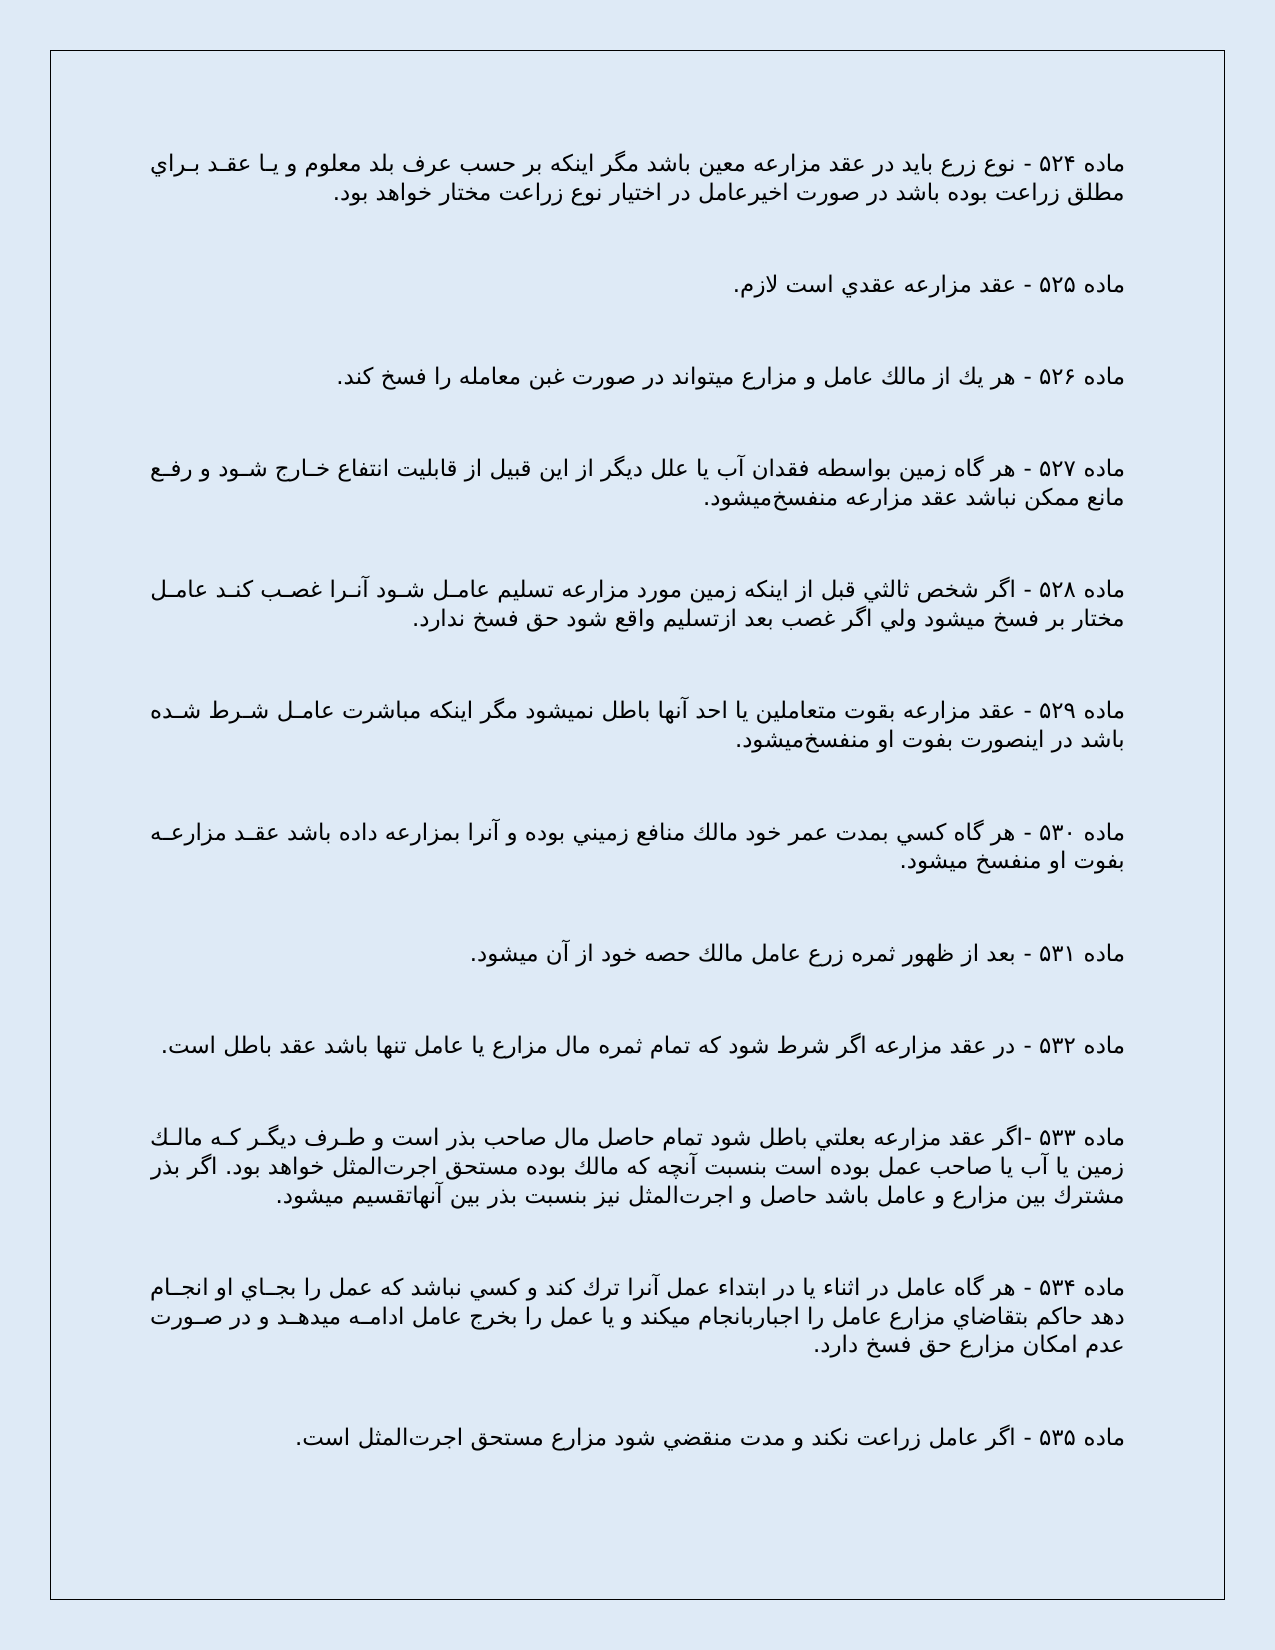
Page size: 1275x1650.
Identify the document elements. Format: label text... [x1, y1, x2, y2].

text ماده ۵۳۲ - در عقد مزارعه اگر شرط شود كه تمام ثمره مال مزارع يا عامل تنها باشد عقد باطل است. [150, 1032, 1125, 1059]
text ماده ۵۳۱ - بعد از ظهور ثمره زرع عامل مالك حصه خود از آن ميشود. [150, 940, 1125, 966]
text ماده ۵۳۰ - هر گاه كسي بمدت عمر خود مالك منافع زميني بوده و آنرا بمزارعه داده باشد عقد مزارعه بفوت او منفسخ ميشود. [150, 819, 1125, 874]
text ماده ۵۲۷ - هر گاه زمين بواسطه فقدان آب يا علل ديگر از اين قبيل از قابليت انتفاع خارج شود و رفع مانع ممكن نباشد عقد مزارعه منفسخ‌ميشود. [150, 456, 1125, 511]
text ماده ۵۳۳ -‌اگر عقد مزارعه بعلتي باطل شود تمام حاصل مال صاحب بذر است و طرف ديگر كه مالك زمين يا آب يا صاحب عمل بوده است بنسبت آنچه كه مالك بوده مستحق اجرت‌المثل خواهد بود. اگر بذر مشترك بين مزارع و عامل باشد حاصل و اجرت‌المثل نيز بنسبت بذر بين آنها‌تقسيم ميشود. [150, 1124, 1125, 1208]
text ماده ۵۲۸ - اگر شخص ثالثي قبل از اينكه زمين مورد مزارعه تسليم عامل شود آنرا غصب كند عامل مختار بر فسخ ميشود ولي اگر غصب بعد از‌تسليم واقع شود حق فسخ ندارد. [150, 577, 1125, 632]
text ماده ۵۲۵ - عقد مزارعه عقدي است لازم. [150, 271, 1125, 298]
text ماده ۵۲۹ - عقد مزارعه بقوت متعاملين يا احد آنها باطل نميشود مگر اينكه مباشرت عامل شرط شده باشد در اينصورت بفوت او منفسخ‌ميشود. [150, 698, 1125, 753]
text ماده ۵۲۴ - نوع زرع بايد در عقد مزارعه معين باشد مگر اينكه بر حسب عرف بلد معلوم و يا عقد براي مطلق زراعت بوده باشد در صورت اخير‌عامل در اختيار نوع زراعت مختار خواهد بود. [150, 150, 1125, 205]
text ماده ۵۳۵ - اگر عامل زراعت نكند و مدت منقضي شود مزارع مستحق اجرت‌المثل است. [150, 1424, 1125, 1451]
text ماده ۵۳۴ - هر گاه عامل در اثناء يا در ابتداء عمل آنرا ترك كند و كسي نباشد كه عمل را بجاي او انجام دهد حاكم بتقاضاي مزارع عامل را اجبار‌بانجام ميكند و يا عمل را بخرج عامل ادامه ميدهد و در صورت عدم امكان مزارع حق فسخ دارد. [150, 1274, 1125, 1358]
text ماده ۵۲۶ - هر يك از مالك عامل و مزارع ميتواند در صورت غبن معامله را فسخ كند. [150, 363, 1125, 390]
